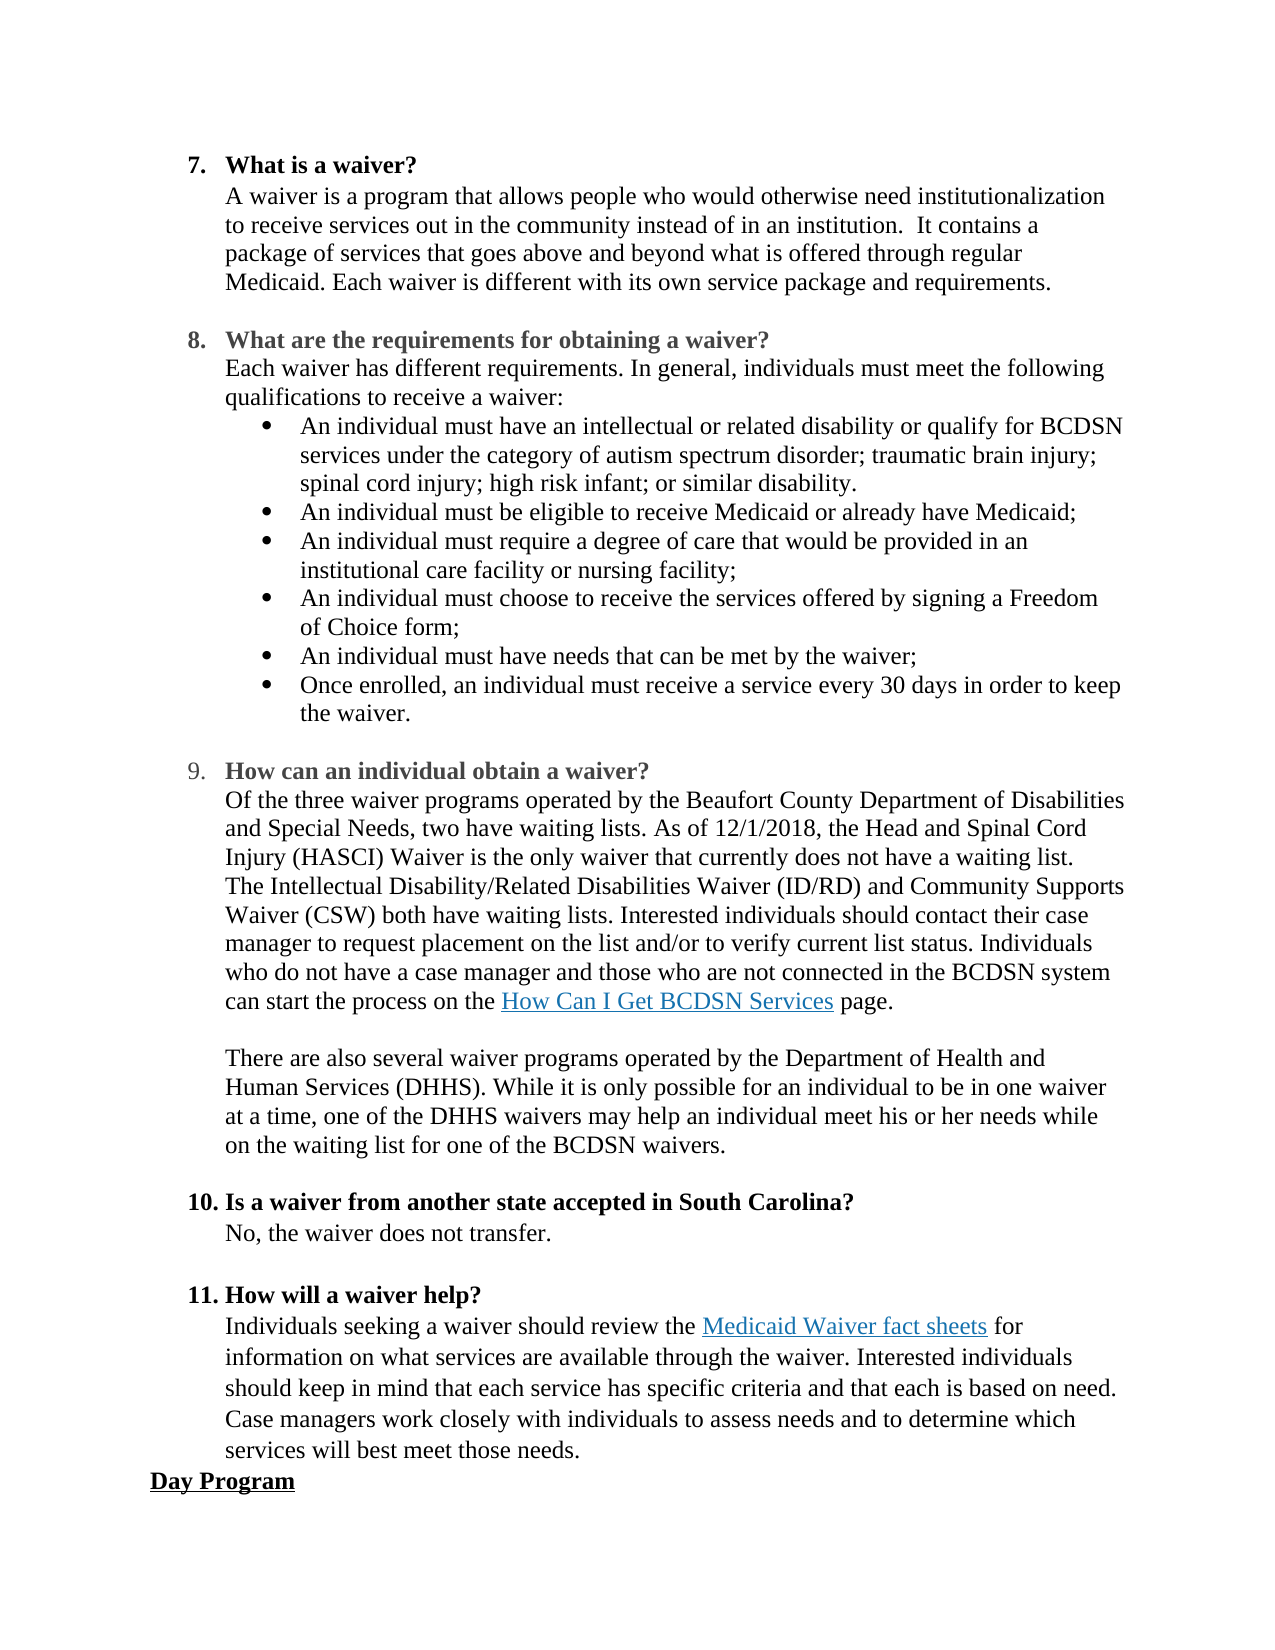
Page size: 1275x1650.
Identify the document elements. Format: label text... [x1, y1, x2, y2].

list An individual must choose to receive the services offered by signing a Freedom of Choice form; [262, 583, 1125, 641]
list How can an individual obtain a waiver? [187, 756, 1125, 785]
list How will a waiver help? [187, 1280, 1125, 1308]
text Day Program [150, 1466, 1125, 1495]
list An individual must have needs that can be met by the waiver; [262, 641, 1125, 670]
list What is a waiver? [187, 150, 1125, 179]
list Each waiver has different requirements. In general, individuals must meet the following qualifications to receive a waiver: [225, 353, 1125, 411]
text No, the waiver does not transfer. [225, 1218, 1125, 1246]
list Of the three waiver programs operated by the Beaufort County Department of Disabilities and Special Needs, two have waiting lists. As of 12/1/2018, the Head and Spinal Cord Injury (HASCI) Waiver is the only waiver that currently does not have a waiting list. The Intellectual Disability/Related Disabilities Waiver (ID/RD) and Community Supports Waiver (CSW) both have waiting lists. Interested individuals should contact their case manager to request placement on the list and/or to verify current list status. Individuals who do not have a case manager and those who are not connected in the BCDSN system can start the process on the How Can I Get BCDSN Services page. [225, 785, 1125, 1015]
list Is a waiver from another state accepted in South Carolina? [187, 1187, 1125, 1215]
list An individual must have an intellectual or related disability or qualify for BCDSN services under the category of autism spectrum disorder; traumatic brain injury; spinal cord injury; high risk infant; or similar disability. [262, 411, 1125, 497]
list Individuals seeking a waiver should review the Medicaid Waiver fact sheets for information on what services are available through the waiver. Interested individuals should keep in mind that each service has specific criteria and that each is based on need. Case managers work closely with individuals to assess needs and to determine which services will best meet those needs. [225, 1311, 1125, 1464]
list What are the requirements for obtaining a waiver? [187, 325, 1125, 353]
list There are also several waiver programs operated by the Department of Health and Human Services (DHHS). While it is only possible for an individual to be in one waiver at a time, one of the DHHS waivers may help an individual meet his or her needs while on the waiting list for one of the BCDSN waivers. [225, 1015, 1125, 1187]
list An individual must be eligible to receive Medicaid or already have Medicaid; [262, 497, 1125, 526]
list A waiver is a program that allows people who would otherwise need institutionalization to receive services out in the community instead of in an institution. It contains a package of services that goes above and beyond what is offered through regular Medicaid. Each waiver is different with its own service package and requirements. [225, 181, 1125, 296]
list Once enrolled, an individual must receive a service every 30 days in order to keep the waiver. [262, 670, 1125, 727]
list An individual must require a degree of care that would be provided in an institutional care facility or nursing facility; [262, 526, 1125, 583]
